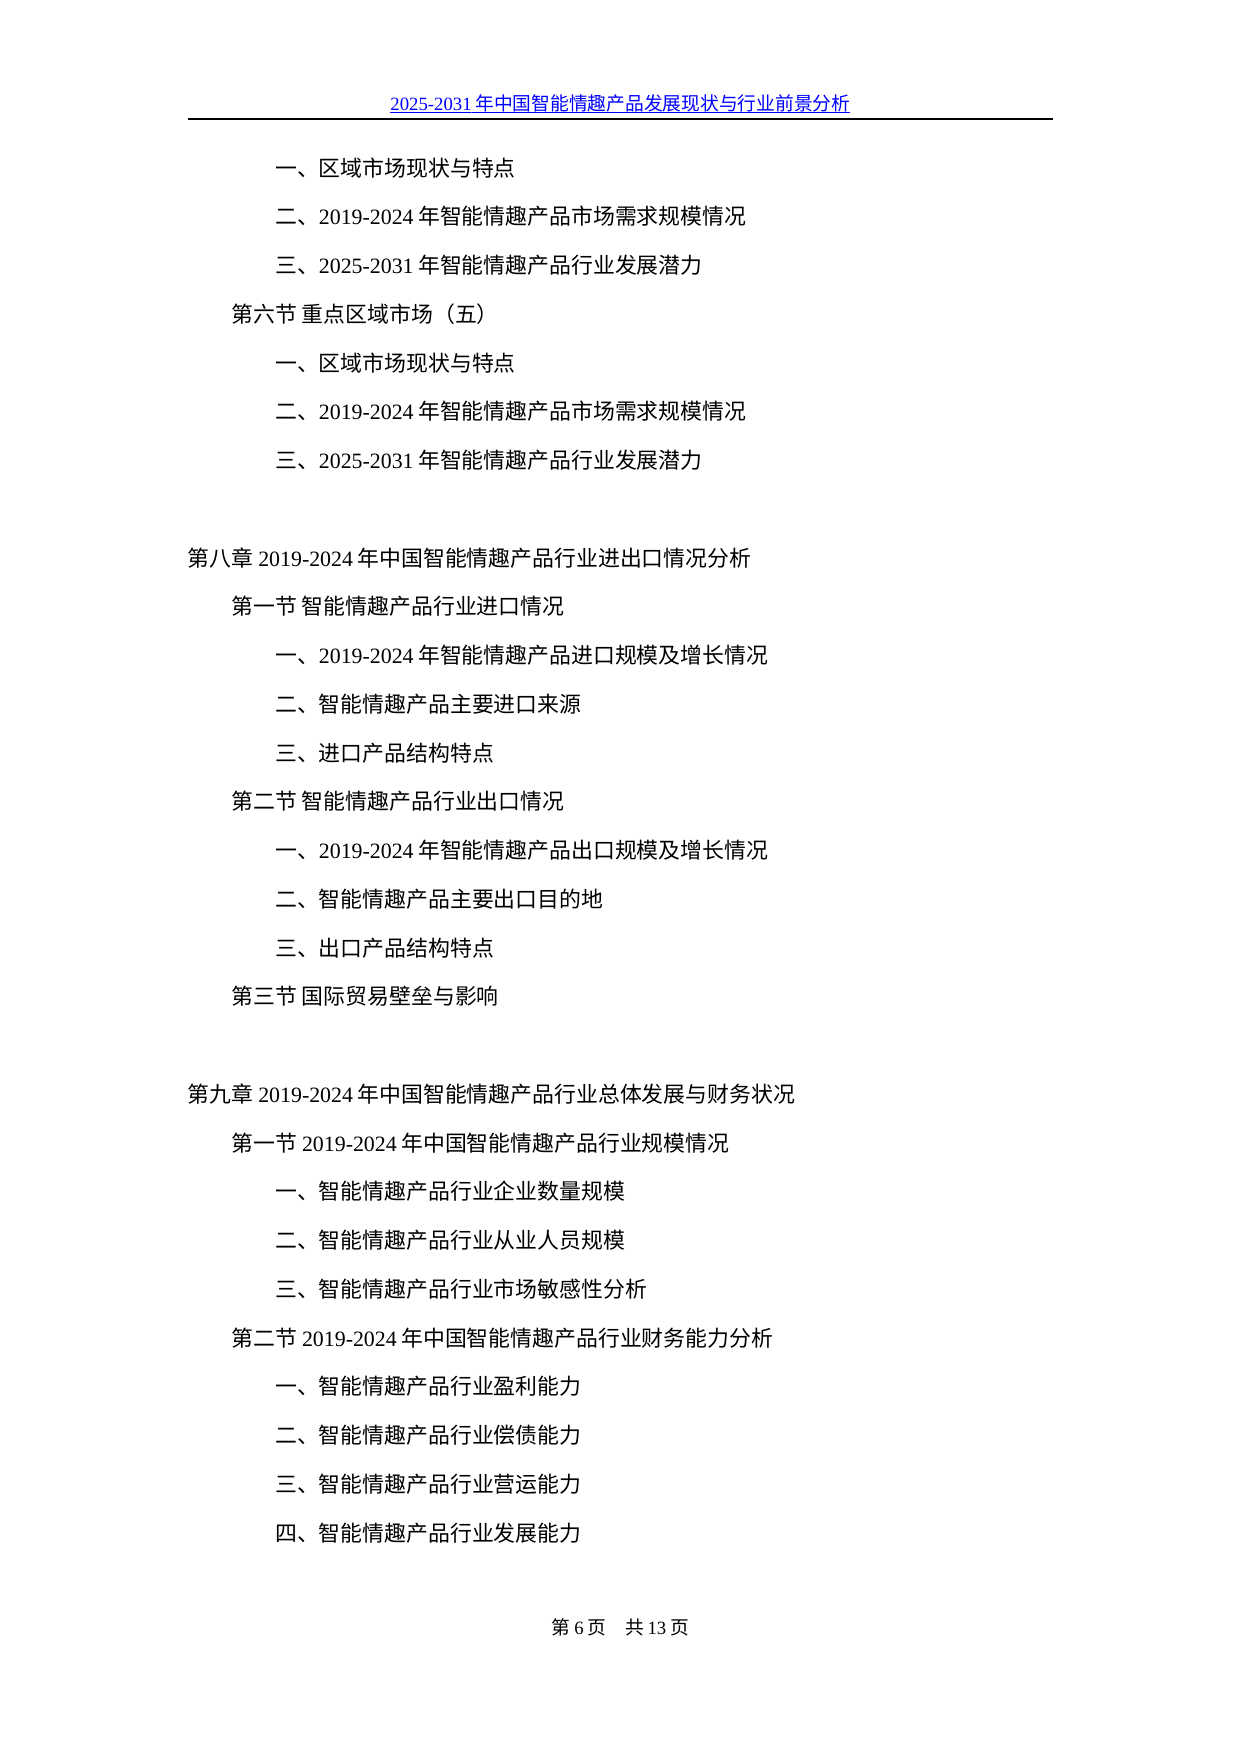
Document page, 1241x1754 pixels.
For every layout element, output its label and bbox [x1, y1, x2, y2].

text [187, 150, 1053, 1548]
